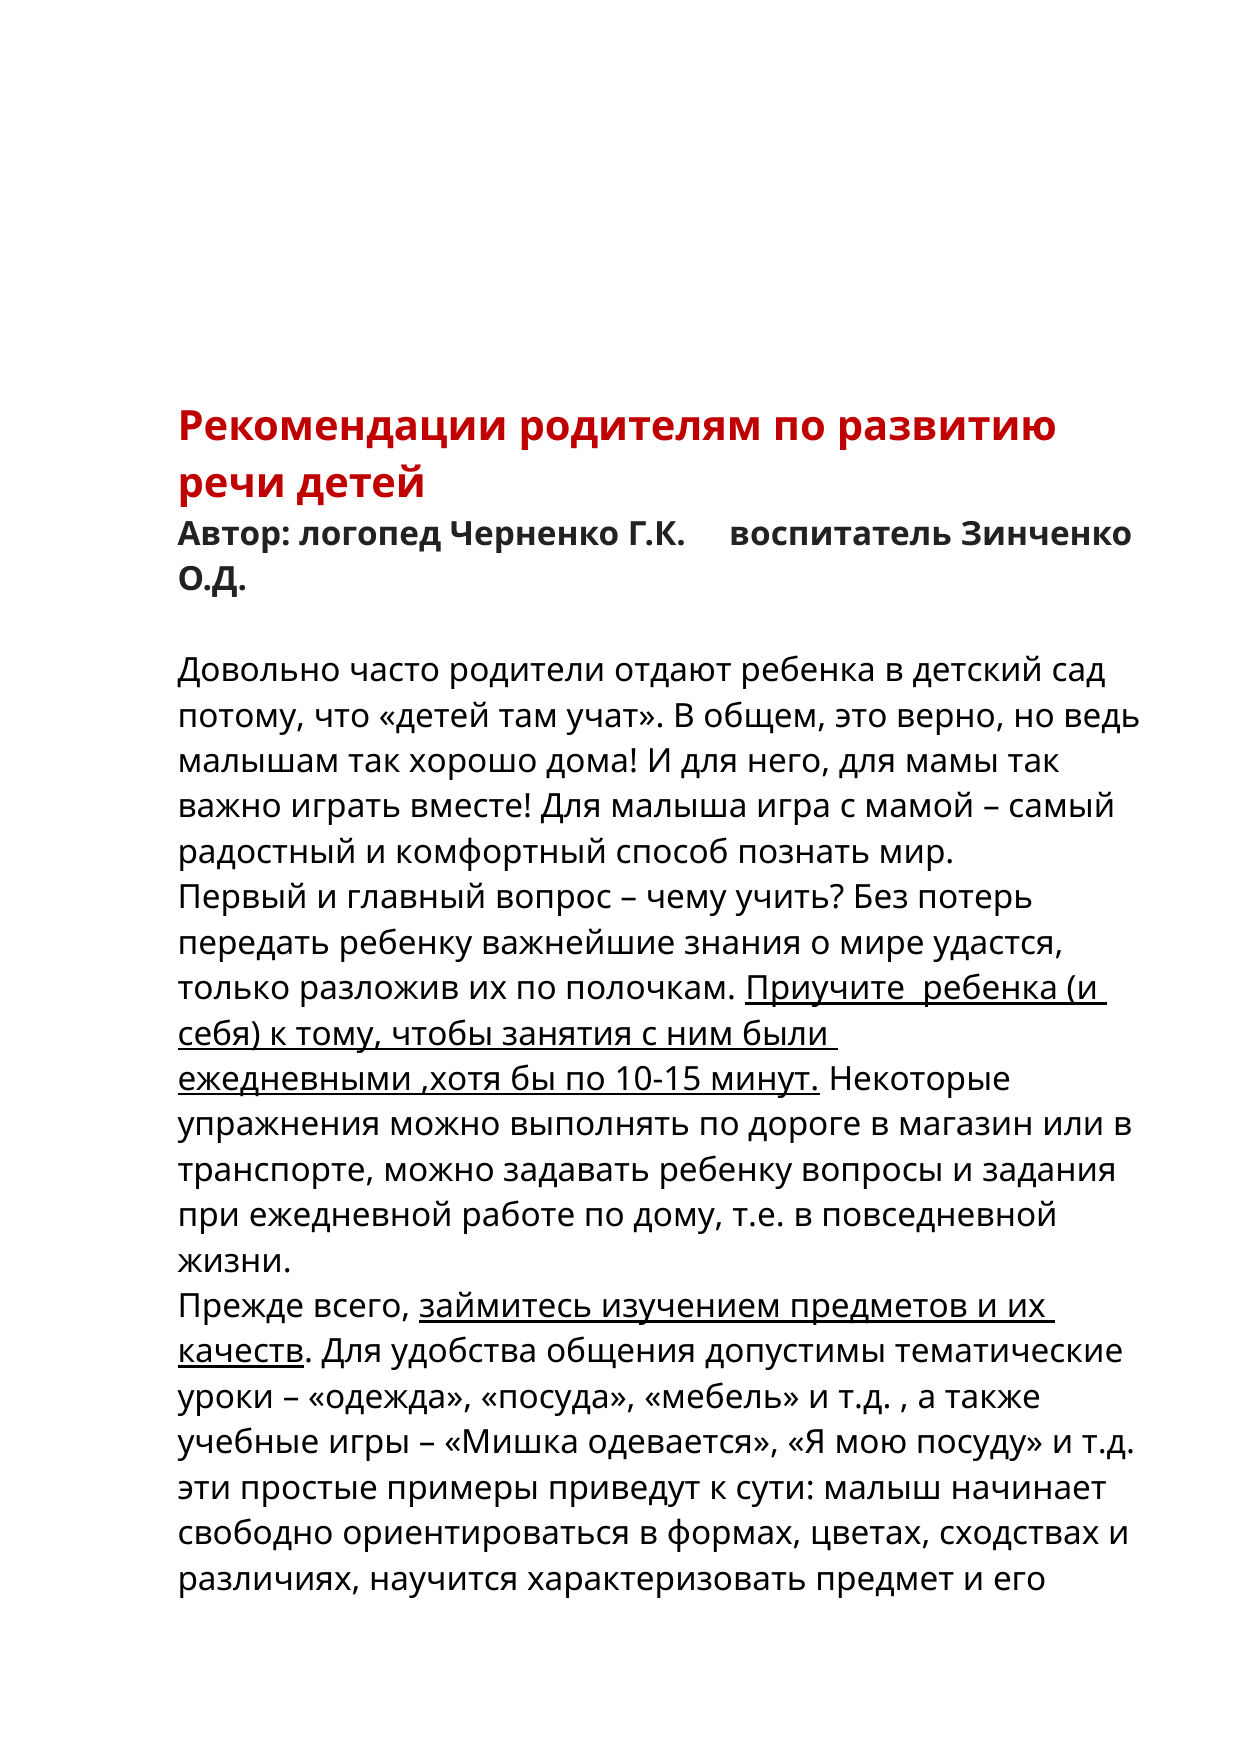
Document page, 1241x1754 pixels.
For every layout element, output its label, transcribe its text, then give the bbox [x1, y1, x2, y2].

subtitle Рекомендации родителям по развитию речи детей [177, 396, 1152, 510]
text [177, 1282, 1152, 1600]
text Довольно часто родители отдают ребенка в детский сад потому, что «детей там учат». В общем, это верно, но ведь малышам так хорошо дома! И для него, для мамы так важно играть вместе! Для малыша игра с мамой – самый радостный и комфортный способ познать мир. [177, 646, 1152, 873]
text Первый и главный вопрос – чему учить? Без потерь передать ребенку важнейшие знания о мире удастся, только разложив их по полочкам. Приучите ребенка (и себя) к тому, чтобы занятия с ним были ежедневными ,хотя бы по 10-15 минут. Некоторые упражнения можно выполнять по дороге в магазин или в транспорте, можно задавать ребенку вопросы и задания при ежедневной работе по дому, т.е. в повседневной жизни. [177, 873, 1152, 1282]
subtitle Автор: логопед Черненко Г.К. воспитатель Зинченко О.Д. [177, 510, 1152, 601]
